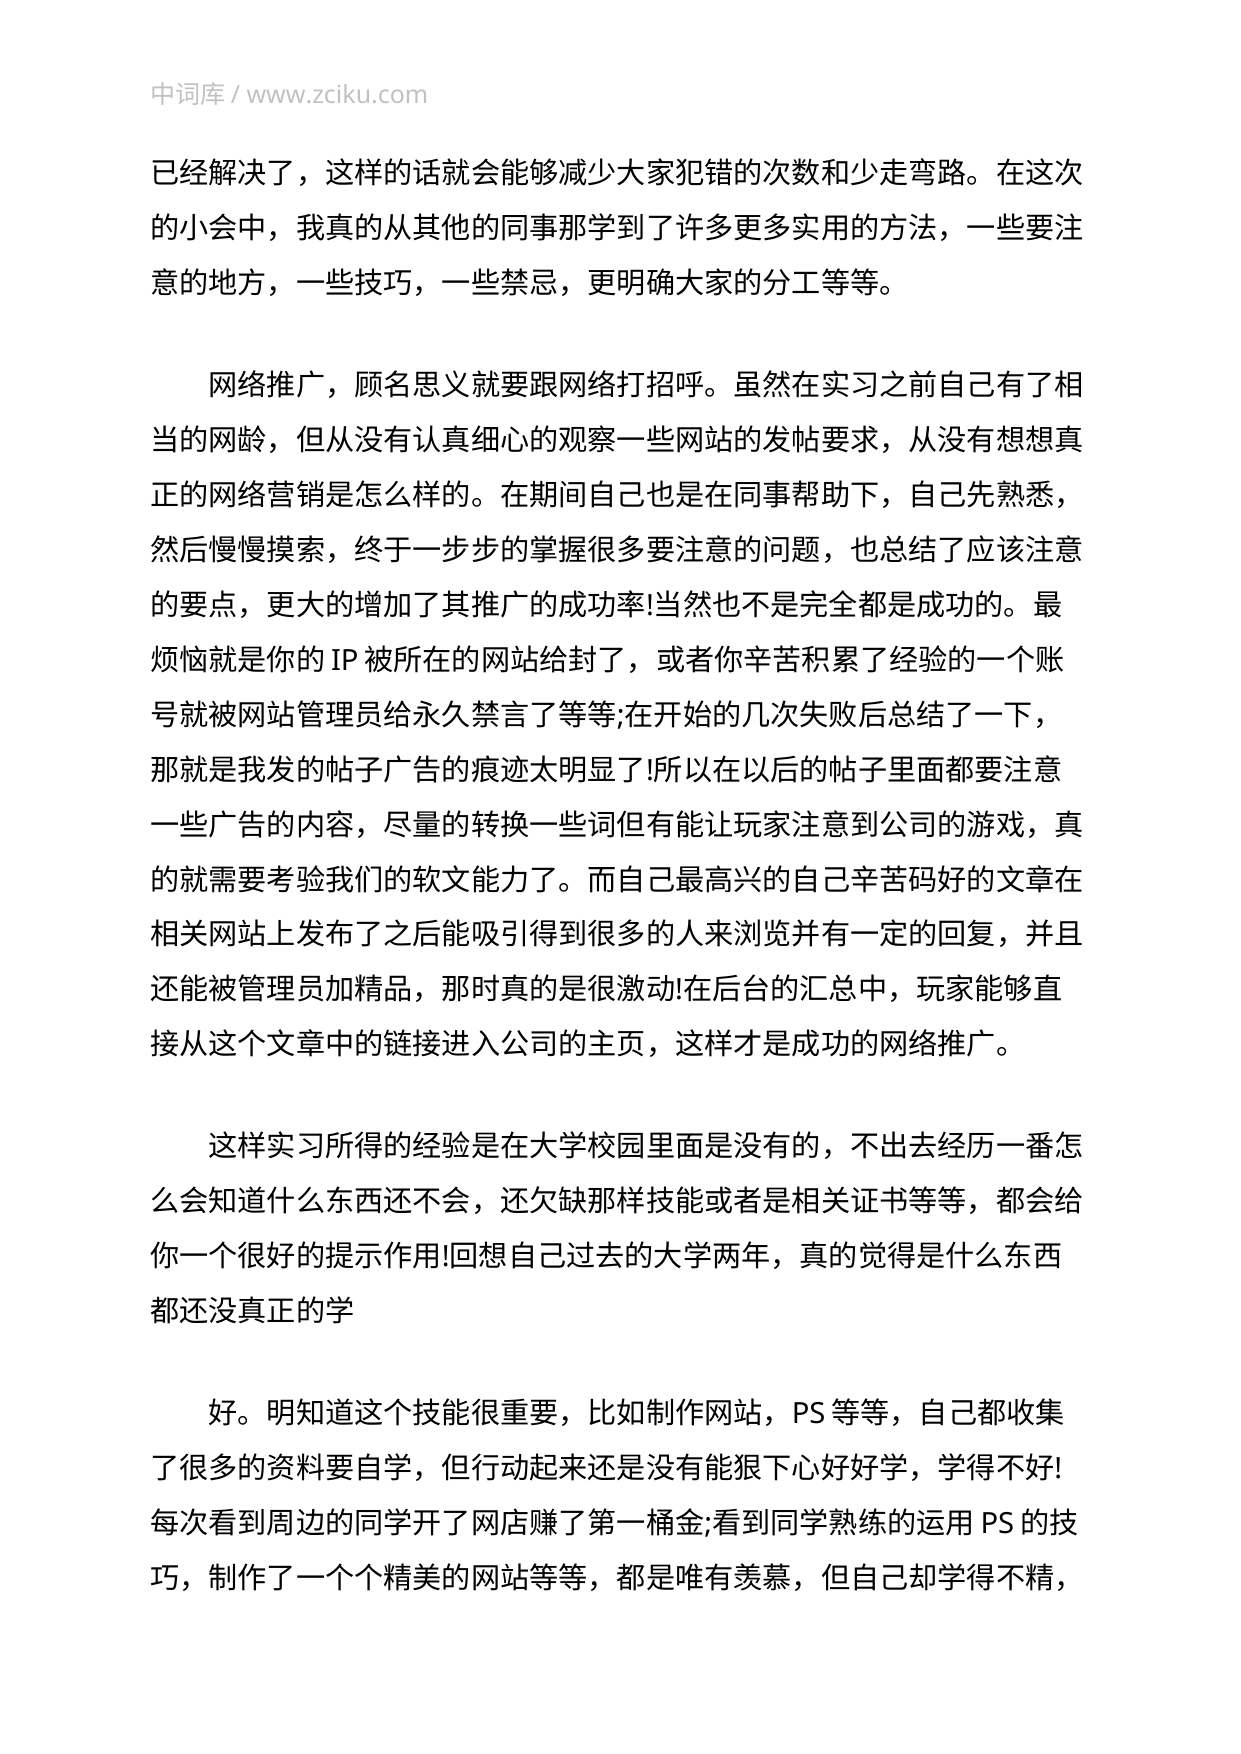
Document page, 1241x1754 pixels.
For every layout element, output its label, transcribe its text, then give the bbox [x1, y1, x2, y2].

text 这样实习所得的经验是在大学校园里面是没有的，不出去经历一番怎么会知道什么东西还不会，还欠缺那样技能或者是相关证书等等，都会给你一个很好的提示作用!回想自己过去的大学两年，真的觉得是什么东西都还没真正的学 [150, 1123, 1090, 1330]
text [150, 1389, 1090, 1596]
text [150, 150, 1090, 302]
text 网络推广，顾名思义就要跟网络打招呼。虽然在实习之前自己有了相当的网龄，但从没有认真细心的观察一些网站的发帖要求，从没有想想真正的网络营销是怎么样的。在期间自己也是在同事帮助下，自己先熟悉，然后慢慢摸索，终于一步步的掌握很多要注意的问题，也总结了应该注意的要点，更大的增加了其推广的成功率!当然也不是完全都是成功的。最烦恼就是你的IP被所在的网站给封了，或者你辛苦积累了经验的一个账号就被网站管理员给永久禁言了等等;在开始的几次失败后总结了一下，那就是我发的帖子广告的痕迹太明显了!所以在以后的帖子里面都要注意一些广告的内容，尽量的转换一些词但有能让玩家注意到公司的游戏，真的就需要考验我们的软文能力了。而自己最高兴的自己辛苦码好的文章在相关网站上发布了之后能吸引得到很多的人来浏览并有一定的回复，并且还能被管理员加精品，那时真的是很激动!在后台的汇总中，玩家能够直接从这个文章中的链接进入公司的主页，这样才是成功的网络推广。 [150, 362, 1090, 1063]
